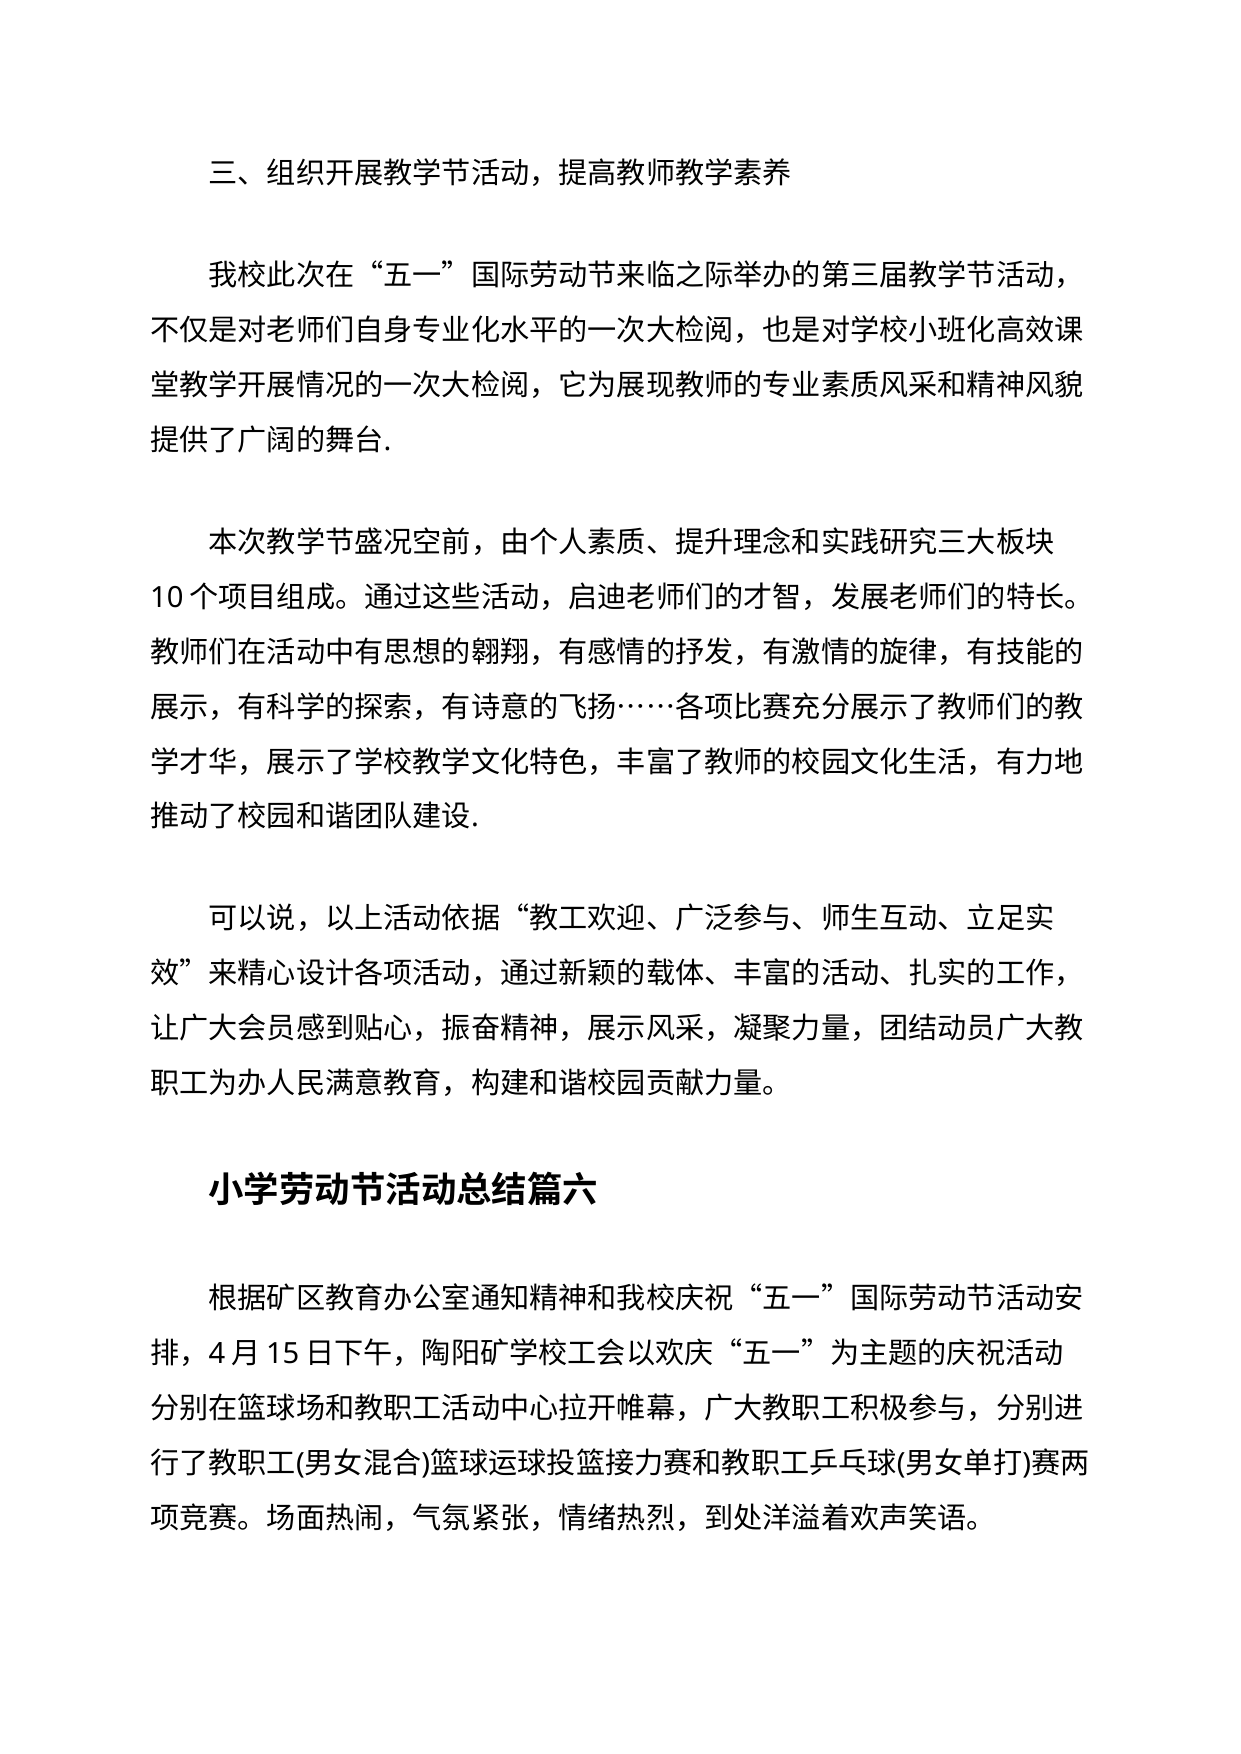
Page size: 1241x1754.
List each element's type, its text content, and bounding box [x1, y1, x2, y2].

text 三、组织开展教学节活动，提高教师教学素养 [150, 150, 1090, 192]
text 我校此次在“五一”国际劳动节来临之际举办的第三届教学节活动，不仅是对老师们自身专业化水平的一次大检阅，也是对学校小班化高效课堂教学开展情况的一次大检阅，它为展现教师的专业素质风采和精神风貌提供了广阔的舞台. [150, 252, 1090, 459]
text 本次教学节盛况空前，由个人素质、提升理念和实践研究三大板块10个项目组成。通过这些活动，启迪老师们的才智，发展老师们的特长。教师们在活动中有思想的翱翔，有感情的抒发，有激情的旋律，有技能的展示，有科学的探索，有诗意的飞扬……各项比赛充分展示了教师们的教学才华，展示了学校教学文化特色，丰富了教师的校园文化生活，有力地推动了校园和谐团队建设. [150, 518, 1090, 835]
text 可以说，以上活动依据“教工欢迎、广泛参与、师生互动、立足实效”来精心设计各项活动，通过新颖的载体、丰富的活动、扎实的工作，让广大会员感到贴心，振奋精神，展示风采，凝聚力量，团结动员广大教职工为办人民满意教育，构建和谐校园贡献力量。 [150, 895, 1090, 1102]
text 根据矿区教育办公室通知精神和我校庆祝“五一”国际劳动节活动安排，4月15日下午，陶阳矿学校工会以欢庆“五一”为主题的庆祝活动分别在篮球场和教职工活动中心拉开帷幕，广大教职工积极参与，分别进行了教职工(男女混合)篮球运球投篮接力赛和教职工乒乓球(男女单打)赛两项竞赛。场面热闹，气氛紧张，情绪热烈，到处洋溢着欢声笑语。 [150, 1275, 1090, 1537]
text 小学劳动节活动总结篇六 [150, 1161, 1090, 1213]
